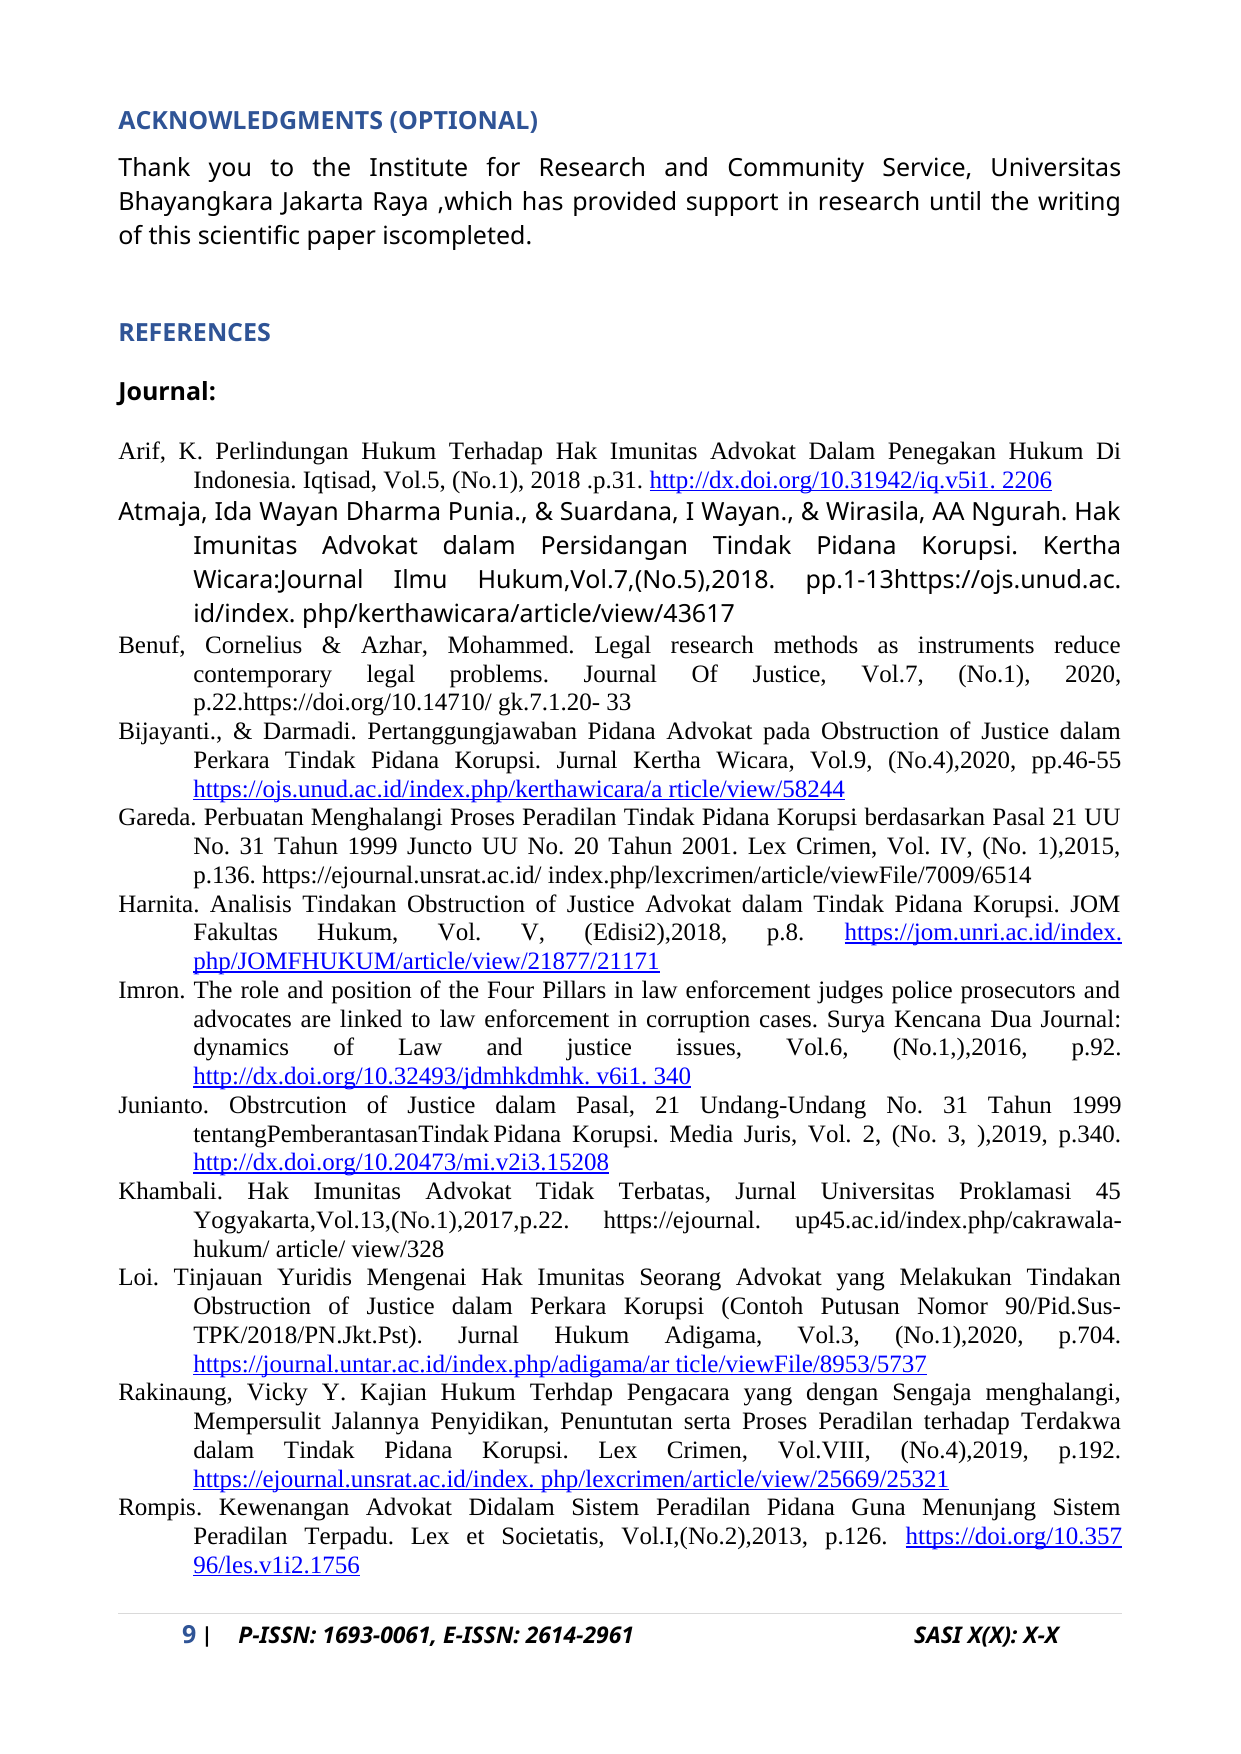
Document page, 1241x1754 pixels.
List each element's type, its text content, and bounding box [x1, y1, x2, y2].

text Harnita. Analisis Tindakan Obstruction of Justice Advokat dalam Tindak Pidana Korupsi. JOM Fakultas Hukum, Vol. V, (Edisi2),2018, p.8. https://jom.unri.ac.id/index. php/JOMFHUKUM/article/view/21877/21171 [118, 889, 1122, 975]
text Atmaja, Ida Wayan Dharma Punia., & Suardana, I Wayan., & Wirasila, AA Ngurah. Hak Imunitas Advokat dalam Persidangan Tindak Pidana Korupsi. Kertha Wicara:Journal Ilmu Hukum,Vol.7,(No.5),2018. pp.1-13https://ojs.unud.ac. id/index. php/kerthawicara/article/view/43617 [118, 494, 1122, 630]
text Bijayanti., & Darmadi. Pertanggungjawaban Pidana Advokat pada Obstruction of Justice dalam Perkara Tindak Pidana Korupsi. Jurnal Kertha Wicara, Vol.9, (No.4),2020, pp.46-55 https://ojs.unud.ac.id/index.php/kerthawicara/a rticle/view/58244 [118, 716, 1122, 802]
text REFERENCES [118, 314, 1122, 348]
text Junianto. Obstrcution of Justice dalam Pasal, 21 Undang-Undang No. 31 Tahun 1999 tentangPemberantasan Tindak Pidana Korupsi. Media Juris, Vol. 2, (No. 3, ),2019, p.340. http://dx.doi.org/10.20473/mi.v2i3.15208 [118, 1090, 1122, 1176]
text Imron. The role and position of the Four Pillars in law enforcement judges police prosecutors and advocates are linked to law enforcement in corruption cases. Surya Kencana Dua Journal: dynamics of Law and justice issues, Vol.6, (No.1,),2016, p.92. http://dx.doi.org/10.32493/jdmhkdmhk. v6i1. 340 [118, 975, 1122, 1090]
text Arif, K. Perlindungan Hukum Terhadap Hak Imunitas Advokat Dalam Penegakan Hukum Di Indonesia. Iqtisad, Vol.5, (No.1), 2018 .p.31. http://dx.doi.org/10.31942/iq.v5i1. 2206 [118, 436, 1122, 494]
text Rakinaung, Vicky Y. Kajian Hukum Terhdap Pengacara yang dengan Sengaja menghalangi, Mempersulit Jalannya Penyidikan, Penuntutan serta Proses Peradilan terhadap Terdakwa dalam Tindak Pidana Korupsi. Lex Crimen, Vol.VIII, (No.4),2019, p.192. https://ejournal.unsrat.ac.id/index. php/lexcrimen/article/view/25669/25321 [118, 1377, 1122, 1492]
text Benuf, Cornelius & Azhar, Mohammed. Legal research methods as instruments reduce contemporary legal problems. Journal Of Justice, Vol.7, (No.1), 2020, p.22.https://doi.org/10.14710/ gk.7.1.20- 33 [118, 630, 1122, 716]
text ACKNOWLEDGMENTS (OPTIONAL) [118, 103, 1122, 137]
text Gareda. Perbuatan Menghalangi Proses Peradilan Tindak Pidana Korupsi berdasarkan Pasal 21 UU No. 31 Tahun 1999 Juncto UU No. 20 Tahun 2001. Lex Crimen, Vol. IV, (No. 1),2015, p.136. https://ejournal.unsrat.ac.id/ index.php/lexcrimen/article/viewFile/7009/6514 [118, 802, 1122, 889]
list Journal: [118, 373, 1122, 407]
text Rompis. Kewenangan Advokat Didalam Sistem Peradilan Pidana Guna Menunjang Sistem Peradilan Terpadu. Lex et Societatis, Vol.I,(No.2),2013, p.126. https://doi.org/10.357 96/les.v1i2.1756 [118, 1492, 1122, 1579]
text Thank you to the Institute for Research and Community Service, Universitas Bhayangkara Jakarta Raya ,which has provided support in research until the writing of this scientific paper iscompleted. [118, 149, 1122, 252]
text Loi. Tinjauan Yuridis Mengenai Hak Imunitas Seorang Advokat yang Melakukan Tindakan Obstruction of Justice dalam Perkara Korupsi (Contoh Putusan Nomor 90/Pid.Sus- TPK/2018/PN.Jkt.Pst). Jurnal Hukum Adigama, Vol.3, (No.1),2020, p.704. https://journal.untar.ac.id/index.php/adigama/ar ticle/viewFile/8953/5737 [118, 1262, 1122, 1377]
text Khambali. Hak Imunitas Advokat Tidak Terbatas, Jurnal Universitas Proklamasi 45 Yogyakarta,Vol.13,(No.1),2017,p.22. https://ejournal. up45.ac.id/index.php/cakrawala-hukum/ article/ view/328 [118, 1176, 1122, 1262]
